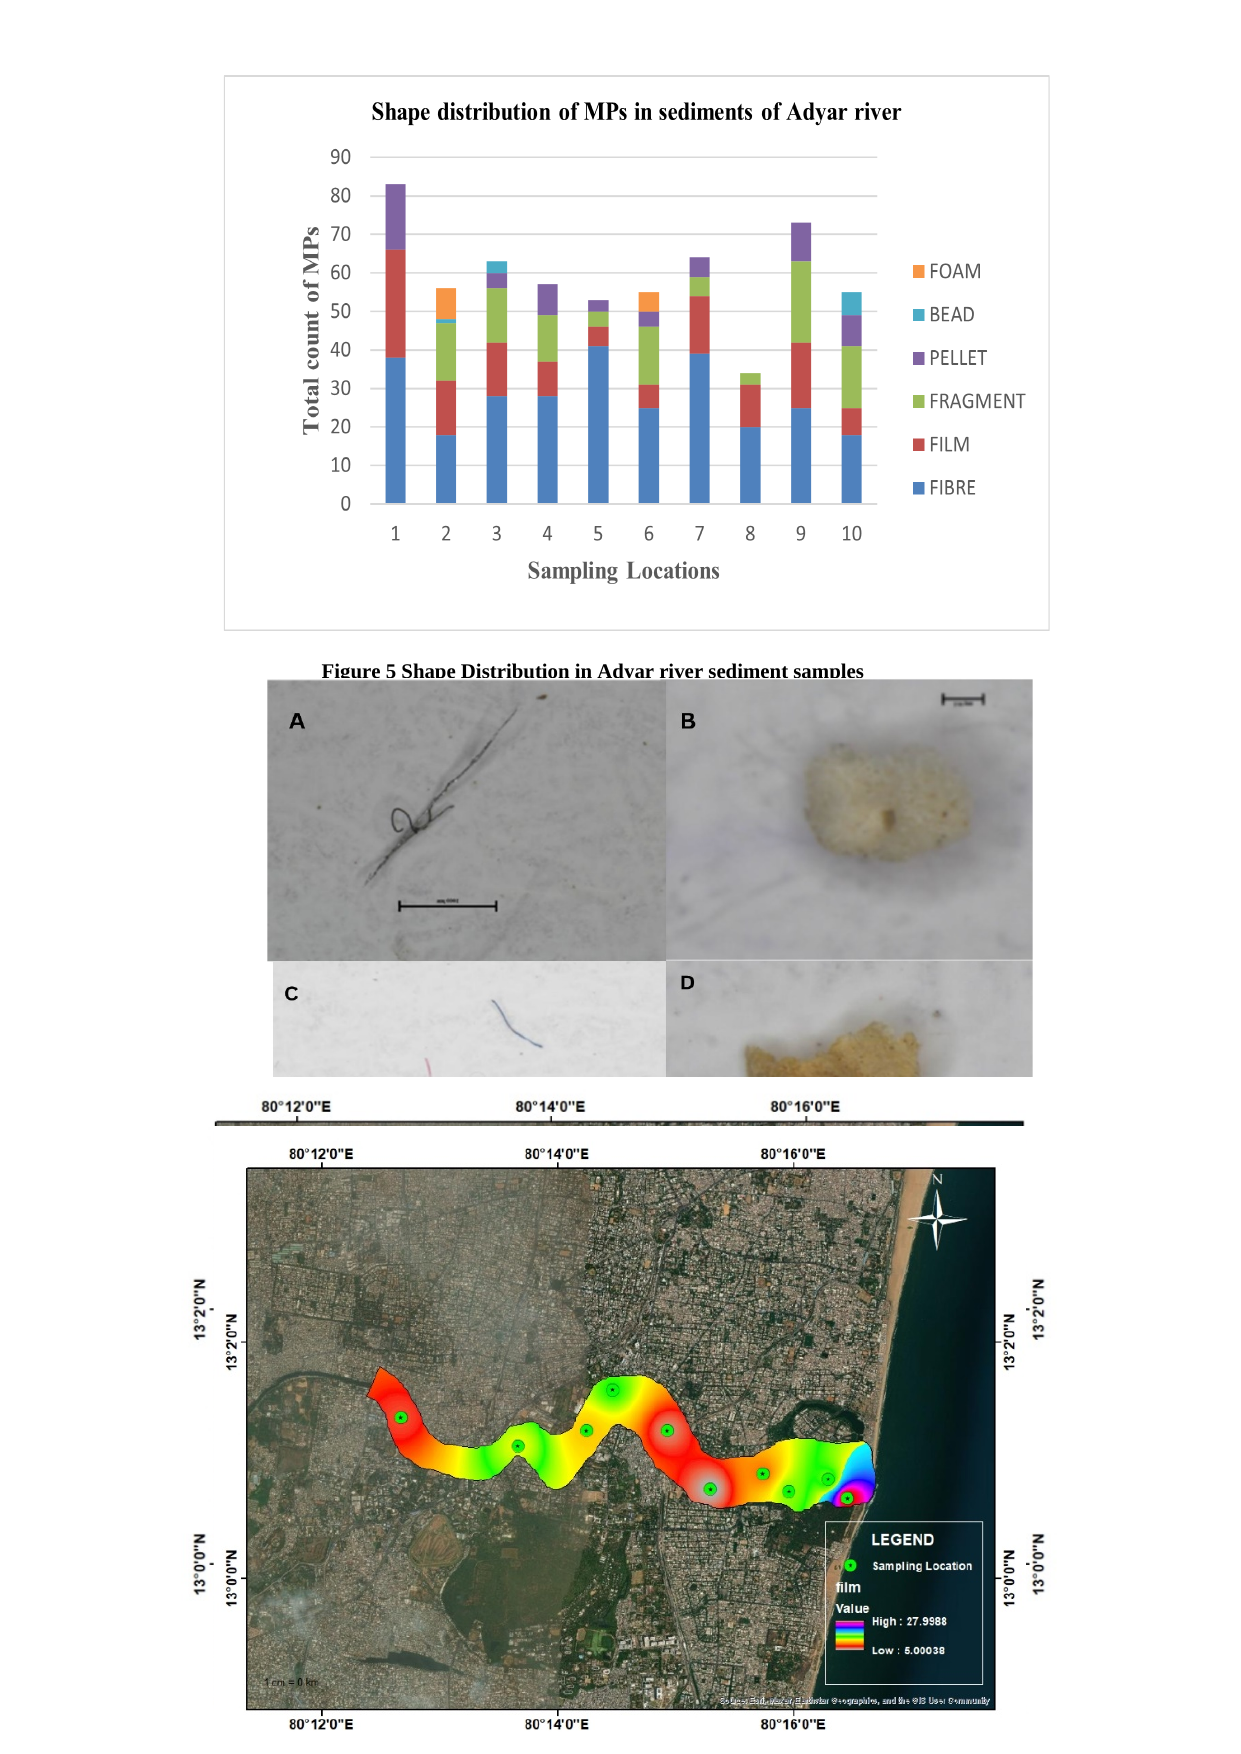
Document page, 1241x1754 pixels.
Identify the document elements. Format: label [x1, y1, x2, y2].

picture [181, 678, 1057, 1754]
picture [223, 75, 1050, 631]
